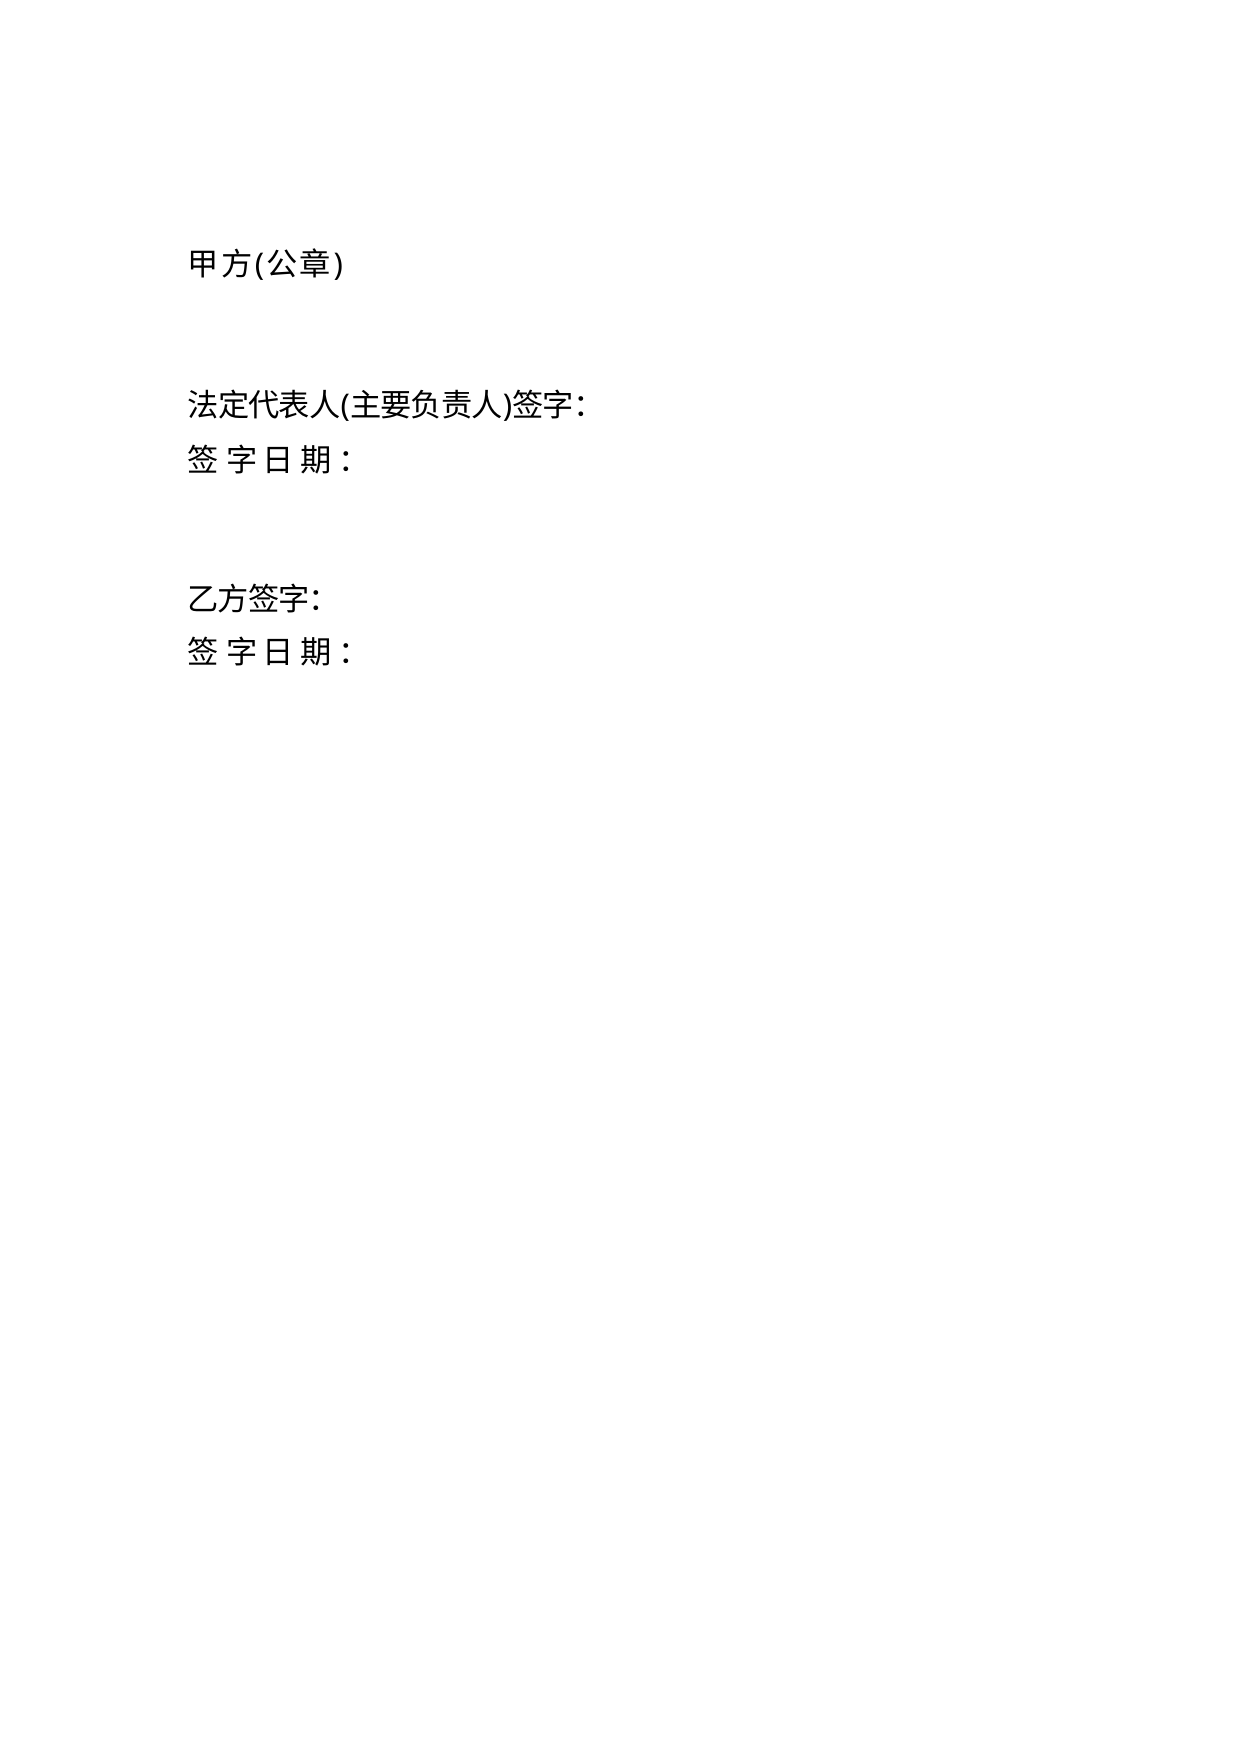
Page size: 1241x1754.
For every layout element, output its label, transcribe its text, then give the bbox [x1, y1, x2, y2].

text 签 字 日 期 ： [187, 439, 1053, 491]
text 甲方(公章) [187, 242, 1053, 284]
text 乙方签字： [187, 567, 1053, 614]
text 法定代表人(主要负责人)签字： [187, 377, 1053, 423]
text 签 字 日 期 ： [187, 631, 1053, 679]
